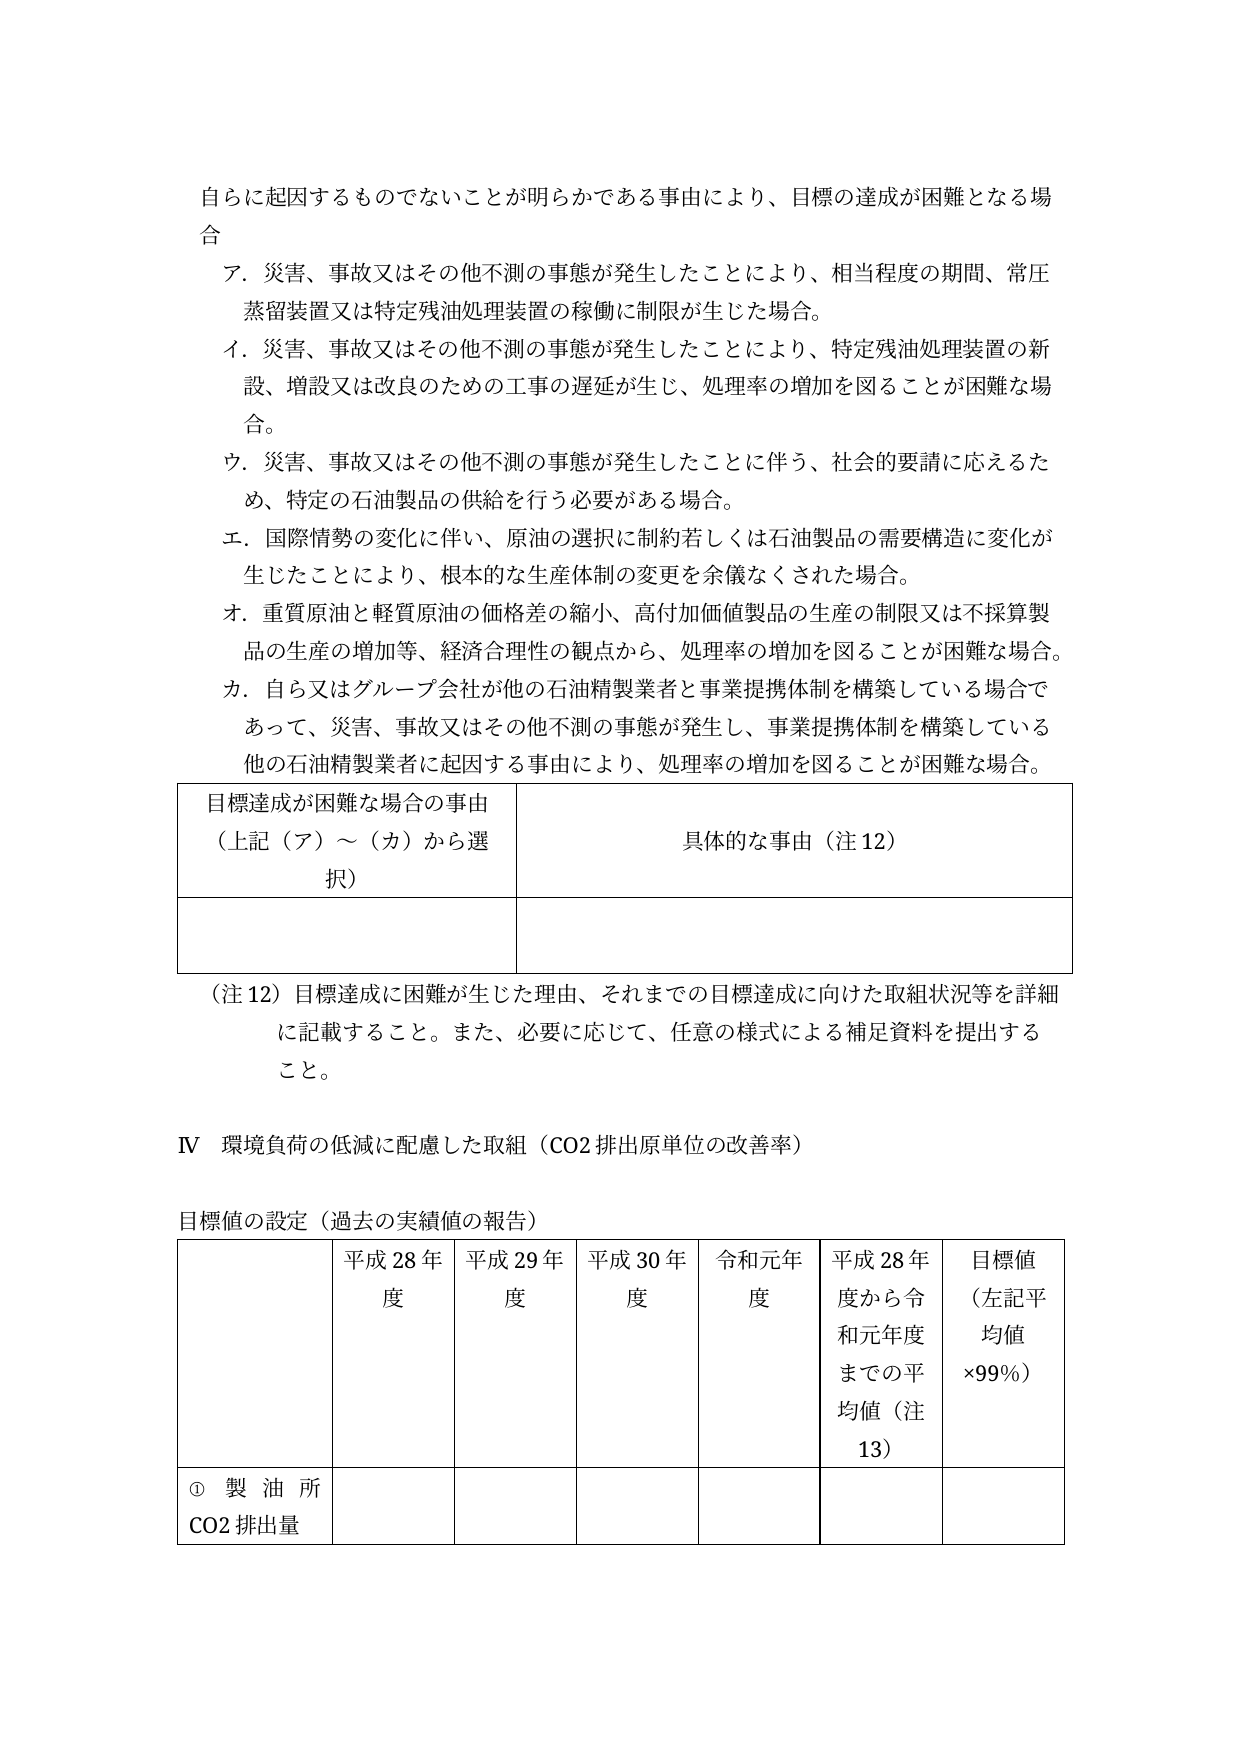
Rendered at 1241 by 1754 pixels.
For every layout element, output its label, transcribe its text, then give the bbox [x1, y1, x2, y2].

text イ．災害、事故又はその他不測の事態が発生したことにより、特定残油処理装置の新設、増設又は改良のための工事の遅延が生じ、処理率の増加を図ることが困難な場合。 [199, 329, 1063, 442]
text エ．国際情勢の変化に伴い、原油の選択に制約若しくは石油製品の需要構造に変化が生じたことにより、根本的な生産体制の変更を余儀なくされた場合。 [199, 518, 1063, 593]
table_header [178, 1240, 332, 1467]
table_header 平成30年度 [577, 1240, 698, 1467]
table_header 令和元年度 [699, 1240, 819, 1467]
text 目標値の設定（過去の実績値の報告） [177, 1201, 1063, 1239]
text オ．重質原油と軽質原油の価格差の縮小、高付加価値製品の生産の制限又は不採算製品の生産の増加等、経済合理性の観点から、処理率の増加を図ることが困難な場合。 [199, 593, 1063, 669]
table_cell [333, 1468, 454, 1543]
text Ⅳ 環境負荷の低減に配慮した取組（CO2排出原単位の改善率） [177, 1125, 1063, 1163]
table_cell [577, 1468, 698, 1543]
table_cell [821, 1468, 942, 1543]
table_header 目標達成が困難な場合の事由 （上記（ア）～（カ）から選択） [178, 784, 516, 897]
table_cell [178, 898, 516, 973]
table_cell [455, 1468, 576, 1543]
table_header 目標値（左記平均値×99％） [943, 1240, 1064, 1467]
table_header 平成29年度 [455, 1240, 576, 1467]
text ア．災害、事故又はその他不測の事態が発生したことにより、相当程度の期間、常圧蒸留装置又は特定残油処理装置の稼働に制限が生じた場合。 [221, 253, 1063, 329]
table_header 具体的な事由（注12） [517, 784, 1072, 897]
table_cell [517, 898, 1072, 973]
text ウ．災害、事故又はその他不測の事態が発生したことに伴う、社会的要請に応えるため、特定の石油製品の供給を行う必要がある場合。 [199, 442, 1063, 518]
text （注12）目標達成に困難が生じた理由、それまでの目標達成に向けた取組状況等を詳細に記載すること。また、必要に応じて、任意の様式による補足資料を提出すること。 [177, 974, 1063, 1088]
table_cell [943, 1468, 1064, 1543]
text 自らに起因するものでないことが明らかである事由により、目標の達成が困難となる場合 [177, 177, 1063, 253]
table_header 平成28年度から令和元年度までの平均値（注13） [821, 1240, 942, 1467]
table_header 平成28年度 [333, 1240, 454, 1467]
text カ．自ら又はグループ会社が他の石油精製業者と事業提携体制を構築している場合であって、災害、事故又はその他不測の事態が発生し、事業提携体制を構築している他の石油精製業者に起因する事由により、処理率の増加を図ることが困難な場合。 [199, 669, 1063, 782]
table_cell ①製油所CO2排出量 千トン [178, 1468, 332, 1543]
table_cell [699, 1468, 819, 1543]
